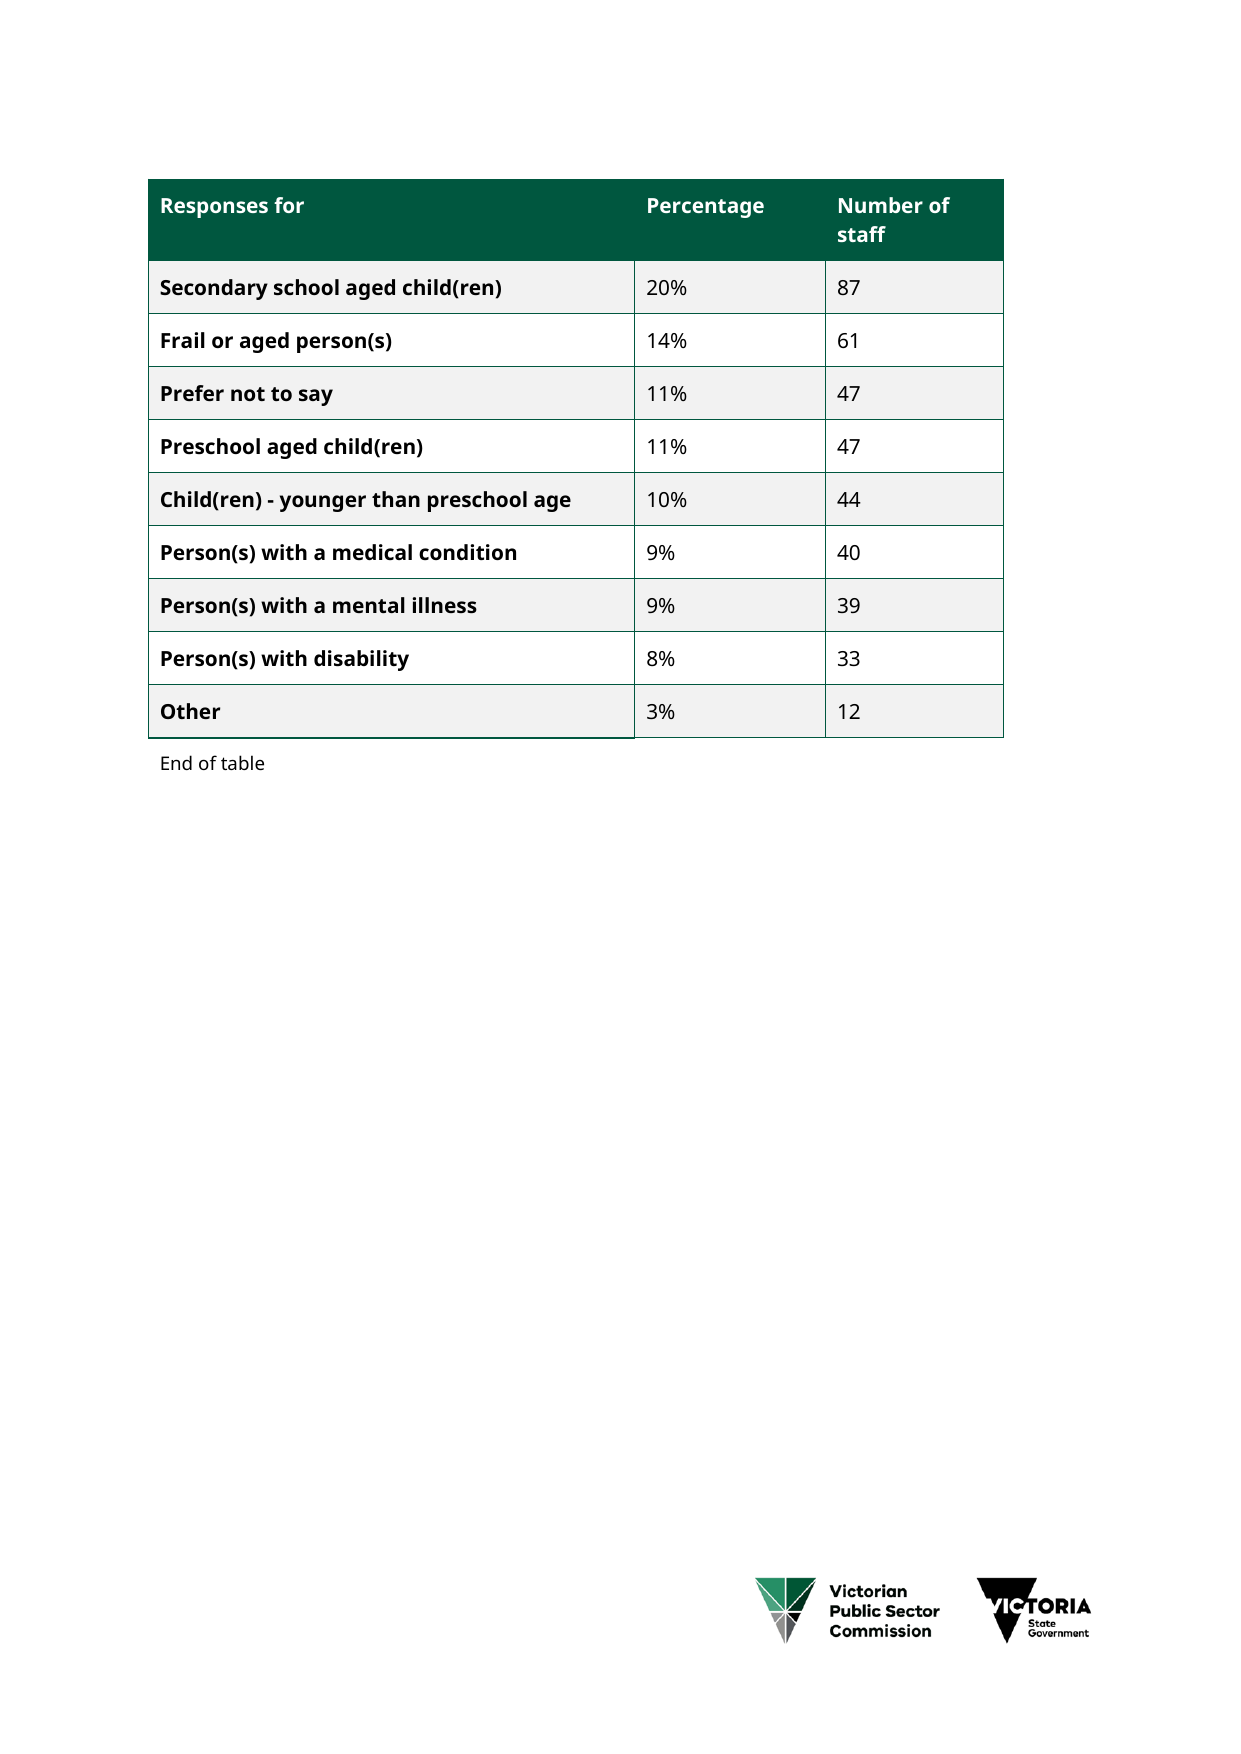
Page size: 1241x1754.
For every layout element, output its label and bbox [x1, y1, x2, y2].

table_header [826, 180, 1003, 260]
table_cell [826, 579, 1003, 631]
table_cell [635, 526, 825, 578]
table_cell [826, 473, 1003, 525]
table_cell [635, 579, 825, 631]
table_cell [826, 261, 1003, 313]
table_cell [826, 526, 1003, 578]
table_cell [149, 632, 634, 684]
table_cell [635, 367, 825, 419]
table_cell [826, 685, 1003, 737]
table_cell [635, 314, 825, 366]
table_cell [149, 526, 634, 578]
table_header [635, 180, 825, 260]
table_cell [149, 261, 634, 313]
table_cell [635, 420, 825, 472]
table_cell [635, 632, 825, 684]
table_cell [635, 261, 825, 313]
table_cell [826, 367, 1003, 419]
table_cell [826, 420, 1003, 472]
picture [754, 1577, 1093, 1645]
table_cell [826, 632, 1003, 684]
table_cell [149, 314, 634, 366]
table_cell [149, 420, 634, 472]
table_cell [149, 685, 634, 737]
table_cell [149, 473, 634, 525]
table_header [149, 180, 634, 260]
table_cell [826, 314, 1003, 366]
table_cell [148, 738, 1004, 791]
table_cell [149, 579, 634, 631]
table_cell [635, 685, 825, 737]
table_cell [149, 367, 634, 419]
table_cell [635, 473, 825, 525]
